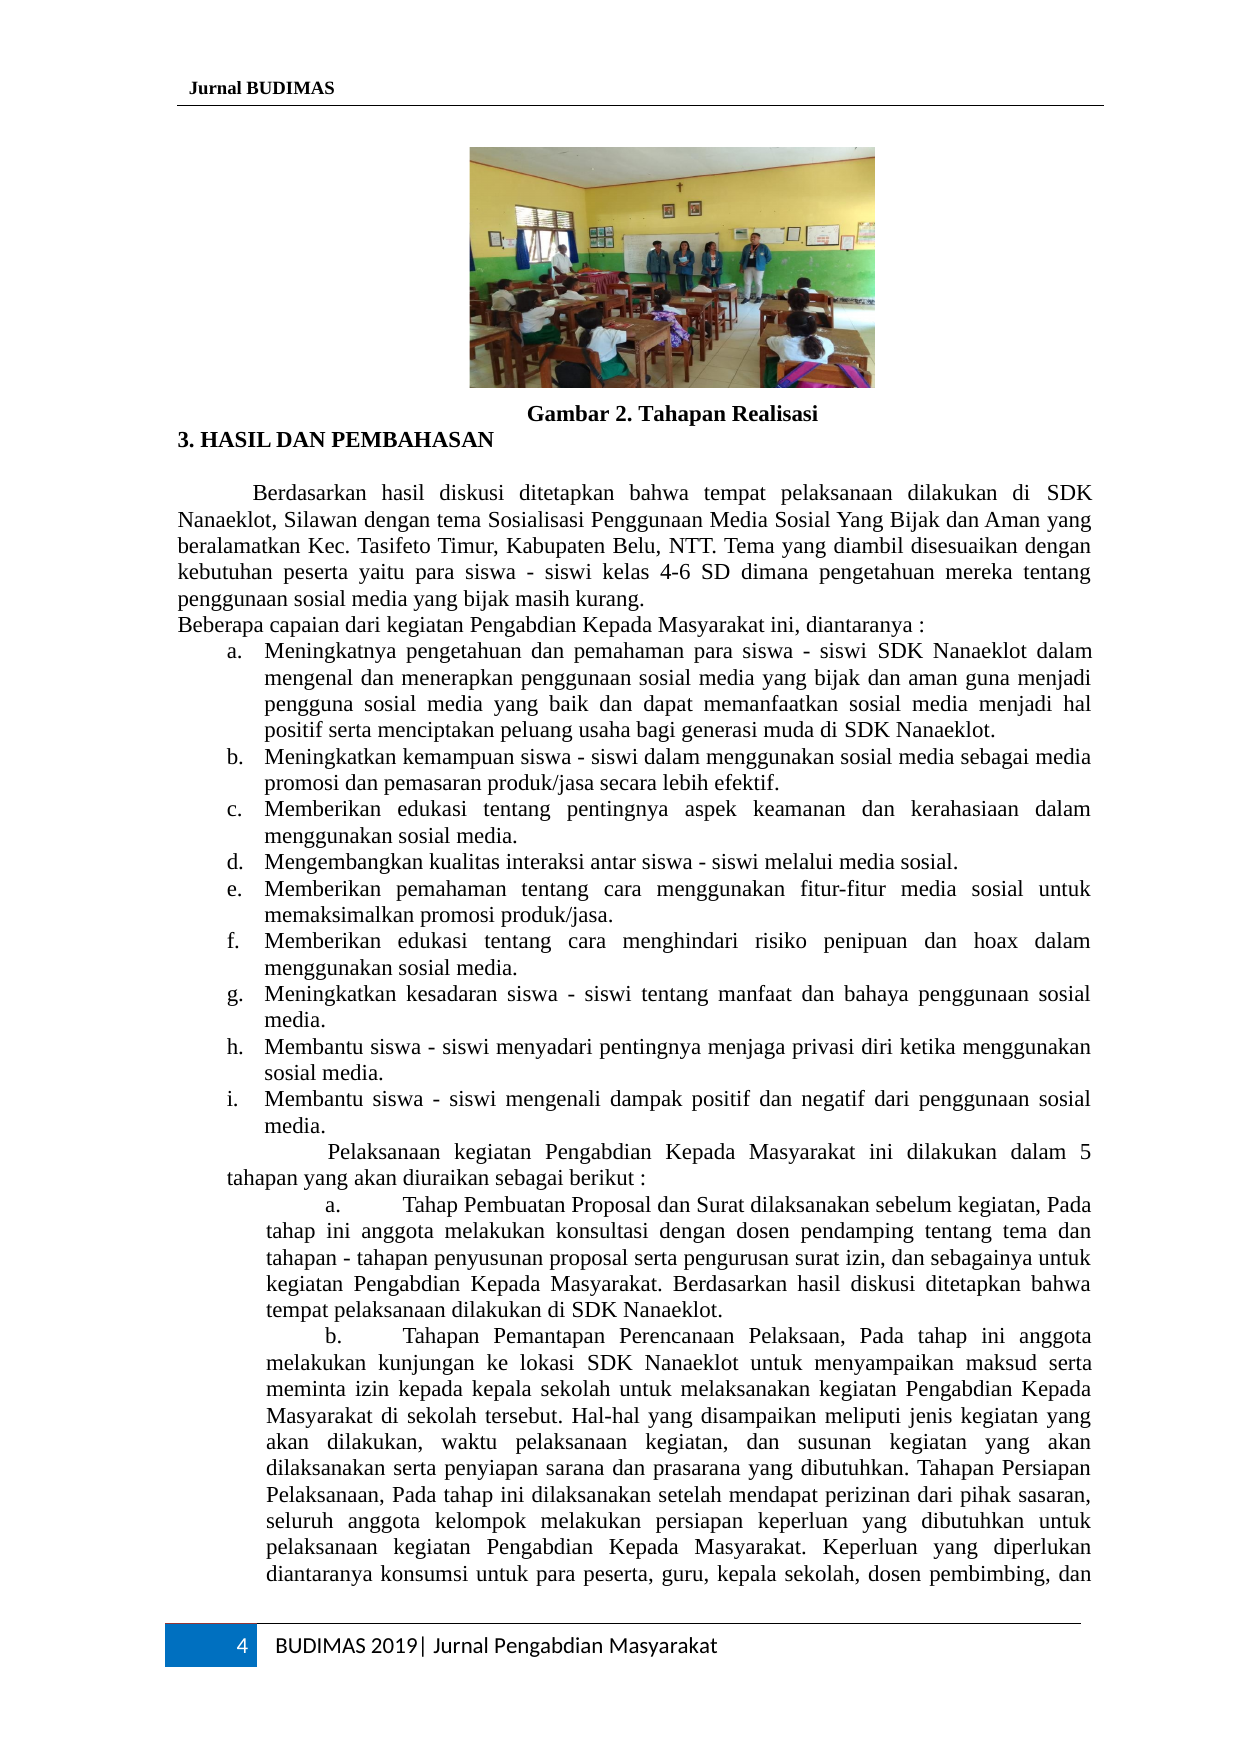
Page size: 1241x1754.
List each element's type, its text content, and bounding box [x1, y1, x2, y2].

title Membantu siswa - siswi menyadari pentingnya menjaga privasi diri ketika menggunakan sosial media. [227, 1033, 1092, 1085]
title Memberikan edukasi tentang pentingnya aspek keamanan dan kerahasiaan dalam menggunakan sosial media. [227, 796, 1092, 848]
title Meningkatnya pengetahuan dan pemahaman para siswa - siswi SDK Nanaeklot dalam mengenal dan menerapkan penggunaan sosial media yang bijak dan aman guna menjadi pengguna sosial media yang baik dan dapat memanfaatkan sosial media menjadi hal positif serta menciptakan peluang usaha bagi generasi muda di SDK Nanaeklot. [227, 637, 1092, 743]
title Memberikan edukasi tentang cara menghindari risiko penipuan dan hoax dalam menggunakan sosial media. [227, 927, 1092, 980]
title a. Tahap Pembuatan Proposal dan Surat dilaksanakan sebelum kegiatan, Pada tahap ini anggota melakukan konsultasi dengan dosen pendamping tentang tema dan tahapan - tahapan penyusunan proposal serta pengurusan surat izin, dan sebagainya untuk kegiatan Pengabdian Kepada Masyarakat. Berdasarkan hasil diskusi ditetapkan bahwa tempat pelaksanaan dilakukan di SDK Nanaeklot. [266, 1191, 1092, 1323]
picture [469, 147, 875, 388]
title Meningkatkan kemampuan siswa - siswi dalam menggunakan sosial media sebagai media promosi dan pemasaran produk/jasa secara lebih efektif. [227, 743, 1092, 796]
title Memberikan pemahaman tentang cara menggunakan fitur-fitur media sosial untuk memaksimalkan promosi produk/jasa. [227, 874, 1092, 927]
title Meningkatkan kesadaran siswa - siswi tentang manfaat dan bahaya penggunaan sosial media. [227, 980, 1092, 1033]
title 3. HASIL DAN PEMBAHASAN [177, 427, 1092, 453]
title Beberapa capaian dari kegiatan Pengabdian Kepada Masyarakat ini, diantaranya : [177, 611, 1092, 637]
title Berdasarkan hasil diskusi ditetapkan bahwa tempat pelaksanaan dilakukan di SDK Nanaeklot, Silawan dengan tema Sosialisasi Penggunaan Media Sosial Yang Bijak dan Aman yang beralamatkan Kec. Tasifeto Timur, Kabupaten Belu, NTT. Tema yang diambil disesuaikan dengan kebutuhan peserta yaitu para siswa - siswi kelas 4-6 SD dimana pengetahuan mereka tentang penggunaan sosial media yang bijak masih kurang. [177, 479, 1092, 611]
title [266, 1323, 1092, 1586]
title Mengembangkan kualitas interaksi antar siswa - siswi melalui media sosial. [227, 848, 1092, 874]
title Pelaksanaan kegiatan Pengabdian Kepada Masyarakat ini dilakukan dalam 5 tahapan yang akan diuraikan sebagai berikut : [227, 1138, 1092, 1191]
title Membantu siswa - siswi mengenali dampak positif dan negatif dari penggunaan sosial media. [227, 1085, 1092, 1138]
text Gambar 2. Tahapan Realisasi [177, 400, 1092, 427]
